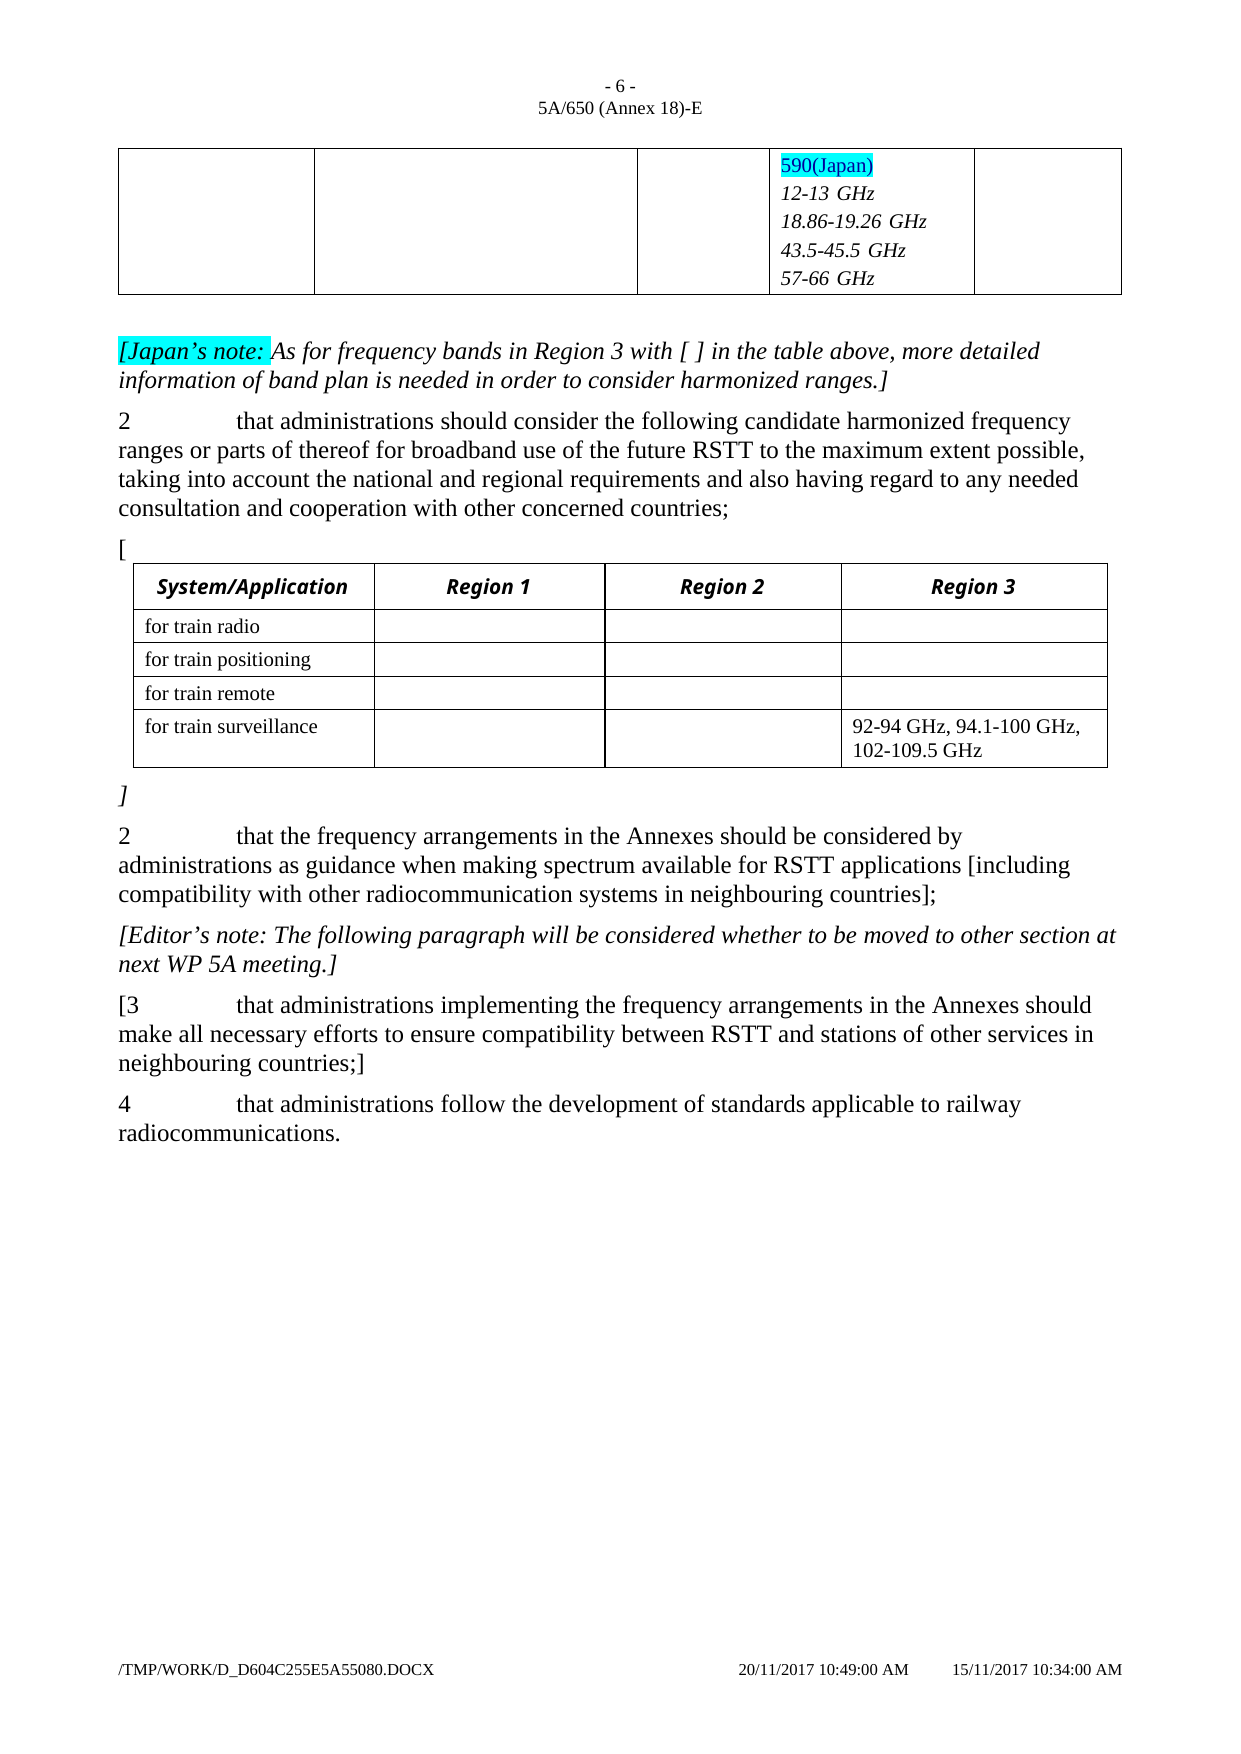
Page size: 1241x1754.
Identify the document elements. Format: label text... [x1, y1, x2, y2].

table_cell [606, 610, 841, 642]
table_cell [375, 677, 604, 709]
text [3 that administrations implementing the frequency arrangements in the Annexes should make all necessary efforts to ensure compatibility between RSTT and stations of other services in neighbouring countries;] [118, 990, 1122, 1076]
table_cell [975, 149, 1121, 294]
table_cell for train surveillance [134, 710, 374, 767]
table_cell [315, 149, 637, 294]
table_cell for train remote [134, 677, 374, 709]
table_cell [638, 149, 769, 294]
text [Japan’s note: As for frequency bands in Region 3 with [ ] in the table above, more detailed information of band plan is needed in order to consider harmonized ranges.] [118, 308, 1122, 394]
table_cell [375, 710, 604, 767]
text [ [118, 534, 1122, 563]
table_cell [842, 610, 1107, 642]
table_cell [606, 643, 841, 676]
table_cell [375, 643, 604, 676]
table_header Region 2 [606, 564, 841, 609]
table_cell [770, 149, 974, 294]
table_cell [842, 643, 1107, 676]
table_cell [606, 677, 841, 709]
table_header Region 1 [375, 564, 604, 609]
text 2 that administrations should consider the following candidate harmonized frequency ranges or parts of thereof for broadband use of the future RSTT to the maximum extent possible, taking into account the national and regional requirements and also having regard to any needed consultation and cooperation with other concerned countries; [118, 406, 1122, 521]
text 4 that administrations follow the development of standards applicable to railway radiocommunications. [118, 1089, 1122, 1146]
table_cell for train positioning [134, 643, 374, 676]
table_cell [119, 149, 314, 294]
text ] [118, 780, 1122, 809]
table_header System/Application [134, 564, 374, 609]
table_cell [375, 610, 604, 642]
table_cell [842, 677, 1107, 709]
table_cell 92-94 GHz, 94.1-100 GHz, 102-109.5 GHz [842, 710, 1107, 767]
table_cell [606, 710, 841, 767]
table_header Region 3 [842, 564, 1107, 609]
text [Editor’s note: The following paragraph will be considered whether to be moved to other section at next WP 5A meeting.] [118, 920, 1122, 978]
table_cell for train radio [134, 610, 374, 642]
text 2 that the frequency arrangements in the Annexes should be considered by administrations as guidance when making spectrum available for RSTT applications [including compatibility with other radiocommunication systems in neighbouring countries]; [118, 821, 1122, 908]
